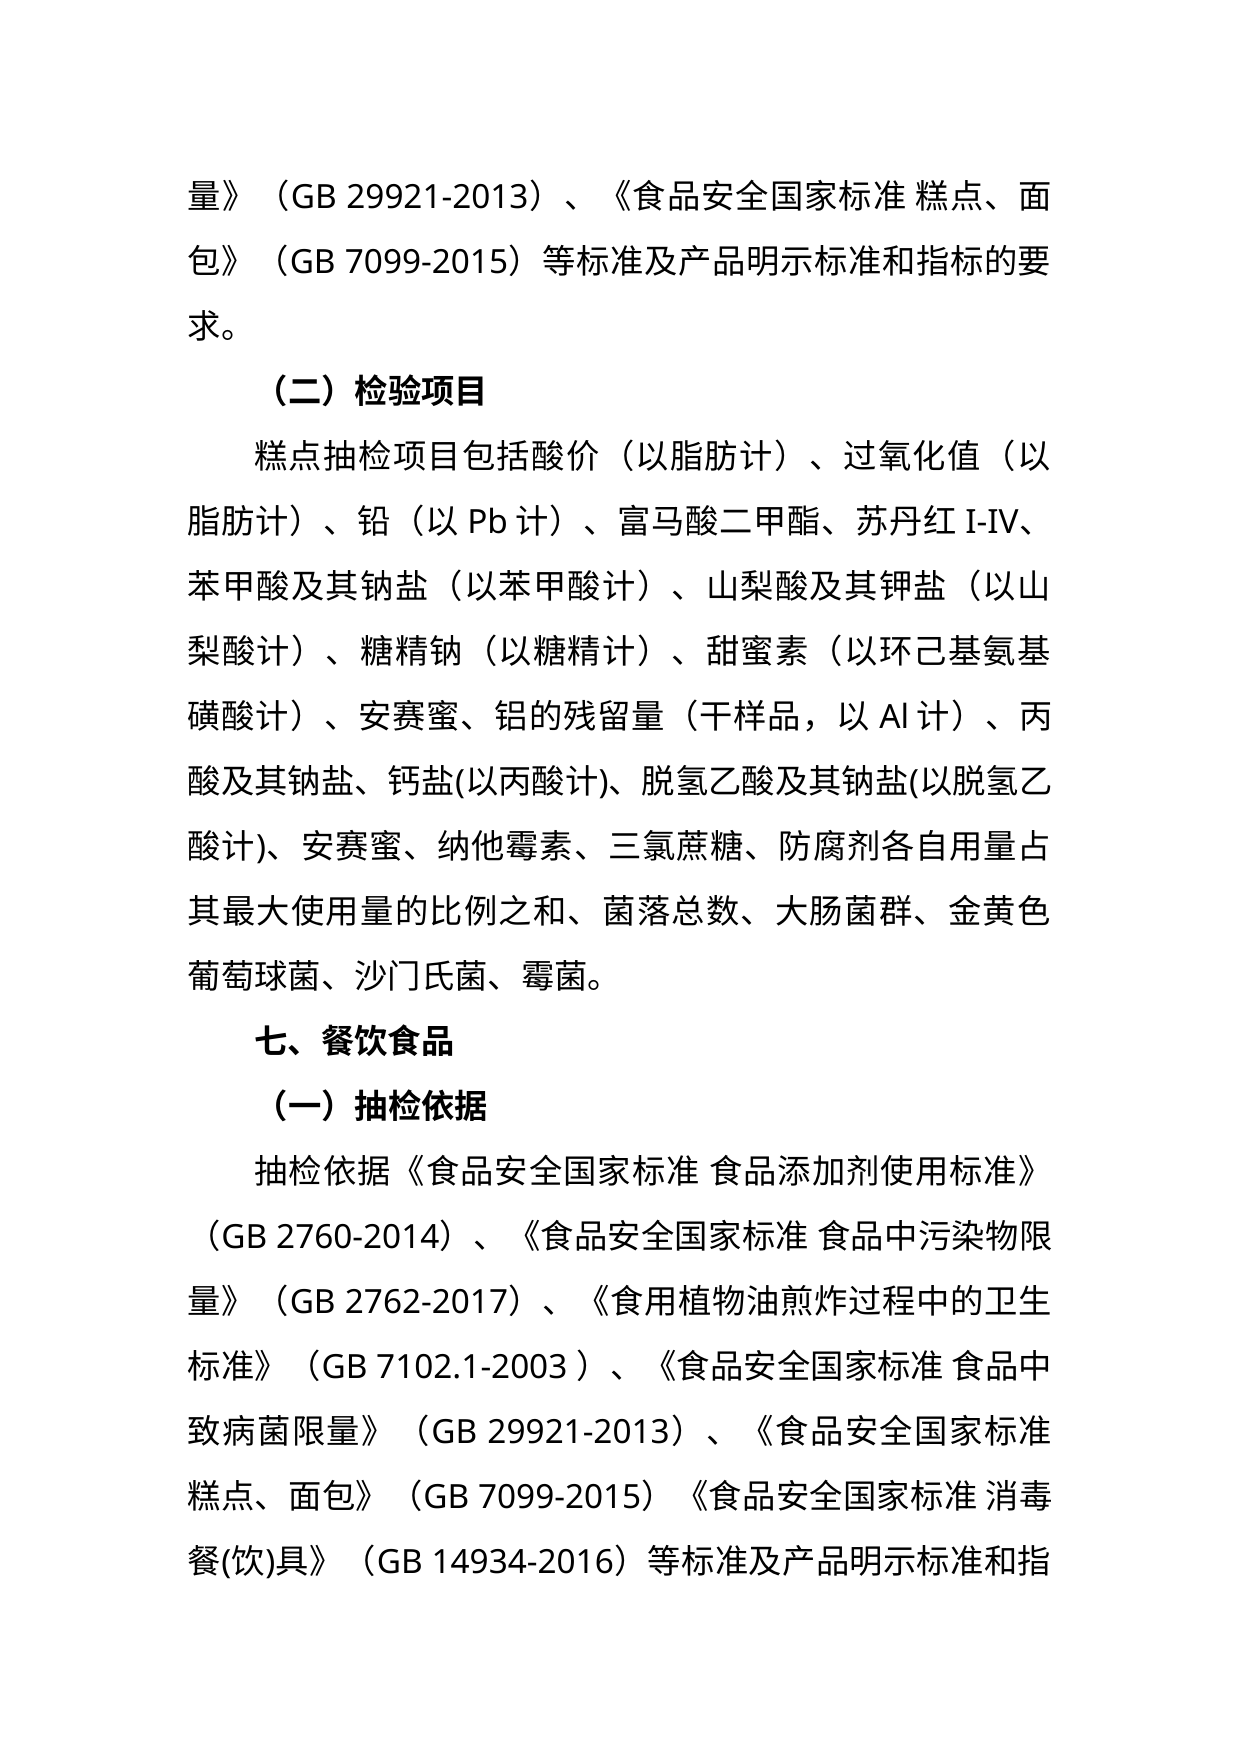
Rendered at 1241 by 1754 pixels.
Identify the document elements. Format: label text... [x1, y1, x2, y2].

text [187, 162, 1053, 357]
text （二）检验项目 [187, 357, 1053, 422]
text （一）抽检依据 [187, 1072, 1053, 1137]
text 七、餐饮食品 [187, 1007, 1053, 1072]
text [187, 1137, 1053, 1592]
text 糕点抽检项目包括酸价（以脂肪计）、过氧化值（以脂肪计）、铅（以Pb计）、富马酸二甲酯、苏丹红I-IV、苯甲酸及其钠盐（以苯甲酸计）、山梨酸及其钾盐（以山梨酸计）、糖精钠（以糖精计）、甜蜜素（以环己基氨基磺酸计）、安赛蜜、铝的残留量（干样品，以Al计）、丙酸及其钠盐、钙盐(以丙酸计)、脱氢乙酸及其钠盐(以脱氢乙酸计)、安赛蜜、纳他霉素、三氯蔗糖、防腐剂各自用量占其最大使用量的比例之和、菌落总数、大肠菌群、金黄色葡萄球菌、沙门氏菌、霉菌。 [187, 422, 1053, 1007]
